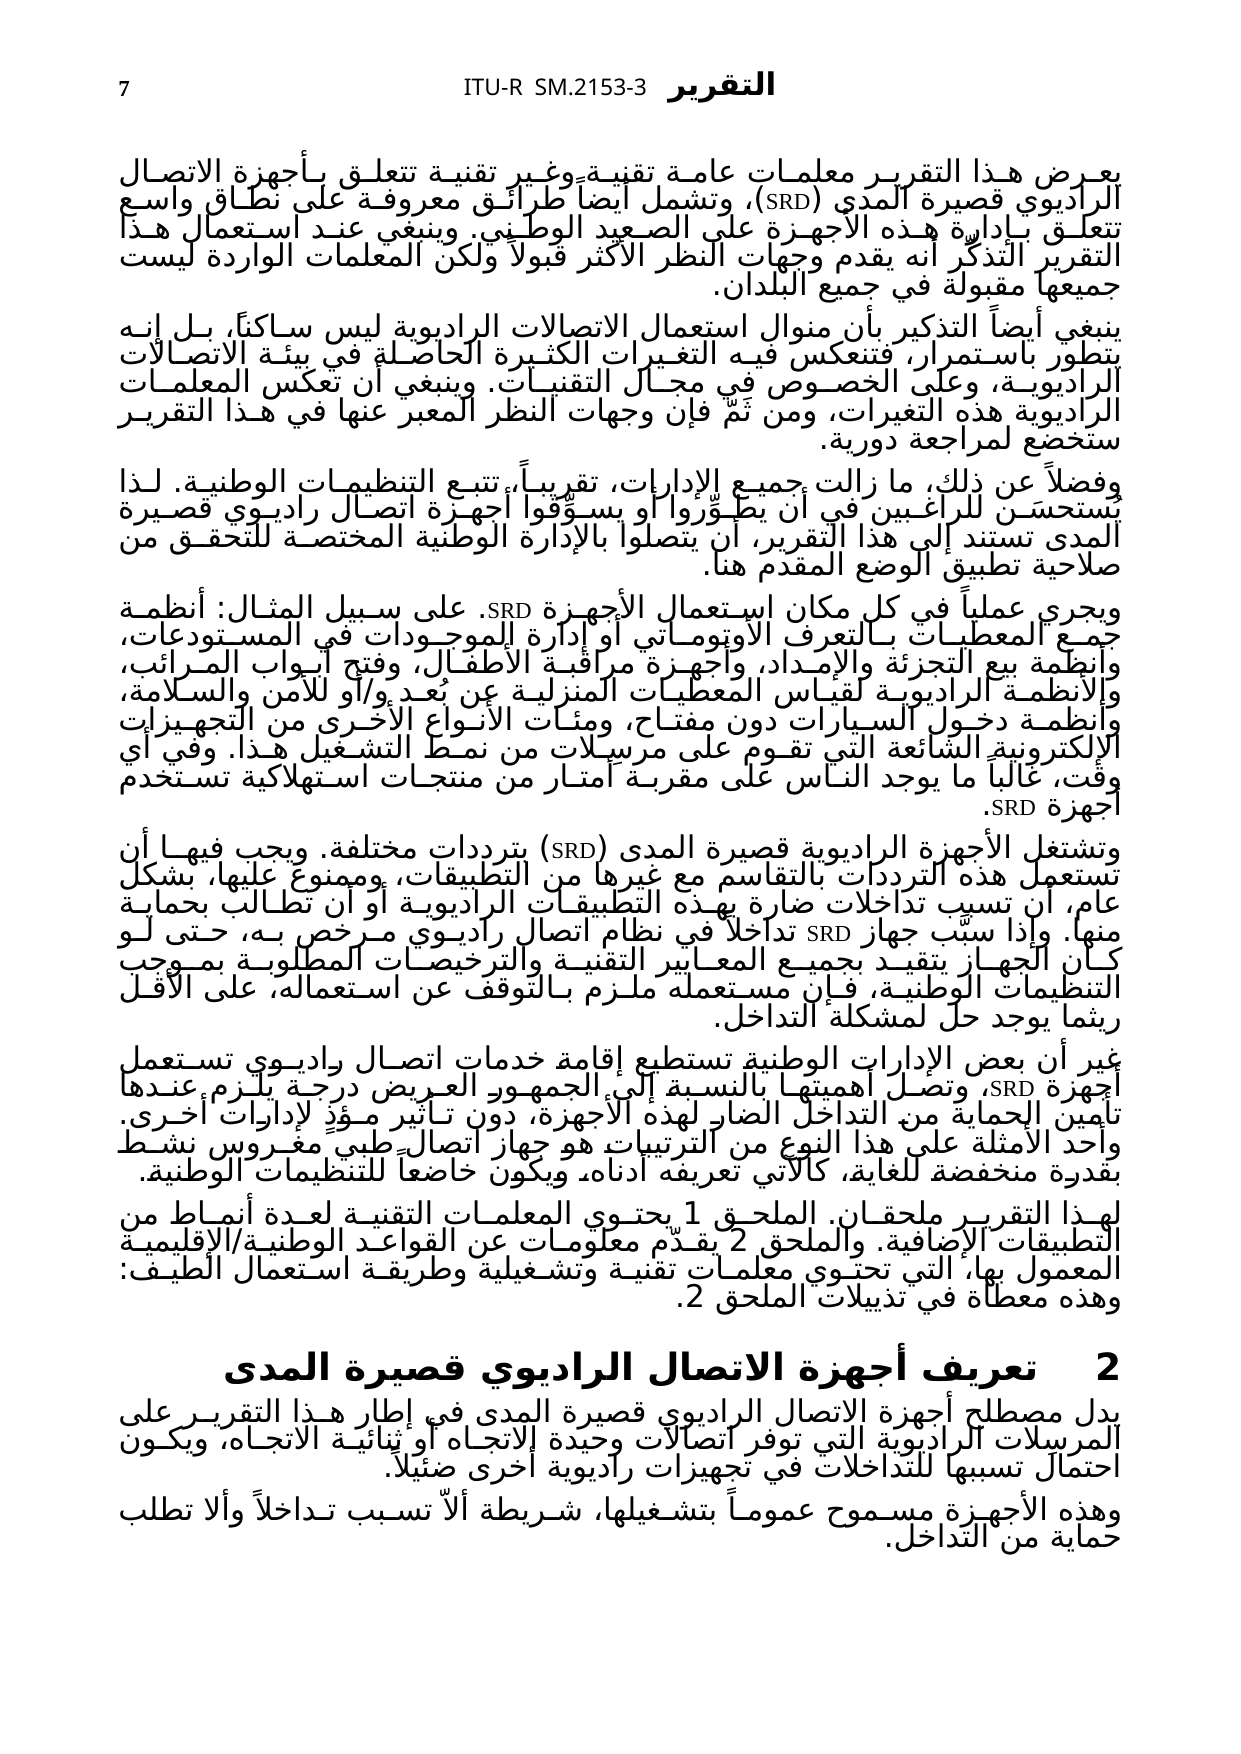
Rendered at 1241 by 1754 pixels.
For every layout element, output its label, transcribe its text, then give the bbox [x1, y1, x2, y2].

text ينبغي أيضاً التذكير بأن منوال استعمال الاتصالات الراديوية ليس ساكناً، بل إنه يتطور باستمرار، فتنعكس فيه التغيرات الكثيرة الحاصلة في بيئة الاتصالات الراديوية، وعلى الخصوص في مجال التقنيات. وينبغي أن تعكس المعلمات الراديوية هذه التغيرات، ومن ثَمّ فإن وجهات النظر المعبر عنها في هذا التقرير ستخضع لمراجعة دورية. [118, 315, 1122, 457]
text وفضلاً عن ذلك، ما زالت جميع الإدارات، تقريباً، تتبع التنظيمات الوطنية. لذا يُستحسَن للراغبين في أن يطوِّروا أو يسوِّقوا أجهزة اتصال راديوي قصيرة المدى تستند إلى هذا التقرير، أن يتصلوا بالإدارة الوطنية المختصة للتحقق من صلاحية تطبيق الوضع المقدم هنا. [118, 469, 1122, 583]
text يدل مصطلح أجهزة الاتصال الراديوي قصيرة المدى في إطار هذا التقرير على المرسِلات الراديوية التي توفر اتصالات وحيدة الاتجاه أو ثنائية الاتجاه، ويكون احتمال تسببها للتداخلات في تجهيزات راديوية أخرى ضئيلاً. [118, 1400, 987, 1485]
text يعرض هذا التقرير معلمات عامة تقنية وغير تقنية تتعلق بأجهزة الاتصال الراديوي قصيرة المدى (SRD)، وتشمل أيضاً طرائق معروفة على نطاق واسع تتعلق بإدارة هذه الأجهزة على الصعيد الوطني. وينبغي عند استعمال هذا التقرير التذكّر أنه يقدم وجهات النظر الأكثر قبولاً ولكن المعلمات الواردة ليست جميعها مقبولة في جميع البلدان. [118, 160, 1122, 302]
text وتشتغل الأجهزة الراديوية قصيرة المدى (SRD) بترددات مختلفة. ويجب فيها أن تستعمل هذه الترددات بالتقاسم مع غيرها من التطبيقات، وممنوع عليها، بشكل عام، أن تسبب تداخلات ضارة بهذه التطبيقات الراديوية أو أن تطالب بحماية منها. وإذا سبَّب جهاز SRD تداخلاً في نظام اتصال راديوي مرخص به، حتى لو كان الجهاز يتقيد بجميع المعايير التقنية والترخيصات المطلوبة بموجب التنظيمات الوطنية، فإن مستعمله ملزم بالتوقف عن استعماله، على الأقل ريثما يوجد حل لمشكلة التداخل. [118, 835, 1122, 1034]
text يدل مصطلح أجهزة الاتصال الراديوي قصيرة المدى في إطار هذا التقرير على المرسِلات الراديوية التي توفر اتصالات وحيدة الاتجاه أو ثنائية الاتجاه، ويكون احتمال تسببها للتداخلات في تجهيزات راديوية أخرى ضئيلاً. [950, 1400, 1122, 1485]
text وهذه الأجهزة مسموح عموماً بتشغيلها، شريطة ألاّ تسبب تداخلاً وألا تطلب حماية من التداخل. [118, 1498, 1122, 1554]
text لهذا التقرير ملحقان. الملحق 1 يحتوي المعلمات التقنية لعدة أنماط من التطبيقات الإضافية. والملحق 2 يقدّم معلومات عن القواعد الوطنية/الإقليمية المعمول بها، التي تحتوي معلمات تقنية وتشغيلية وطريقة استعمال الطيف: وهذه معطاة في تذييلات الملحق 2. [118, 1201, 1122, 1315]
subtitle 2 تعريف أجهزة الاتصال الراديوي قصيرة المدى [596, 1353, 1122, 1387]
subtitle 2 تعريف أجهزة الاتصال الراديوي قصيرة المدى [118, 1353, 611, 1387]
text غير أن بعض الإدارات الوطنية تستطيع إقامة خدمات اتصال راديوي تستعمل أجهزة SRD، وتصل أهميتها بالنسبة إلى الجمهور العريض درجة يلزم عندها تأمين الحماية من التداخل الضار لهذه الأجهزة، دون تأثير مؤذٍ لإدارات أخرى. وأحد الأمثلة على هذا النوع من الترتيبات هو جهاز اتصال طب‍ي مغروس نشط بقدرة منخفضة للغاية، كالآتي تعريفه أدناه، ويكون خاضعاً للتنظيمات الوطنية. [118, 1047, 1122, 1189]
text ويجري عملياً في كل مكان استعمال الأجهزة SRD. على سبيل المثال: أنظمة جمع المعطيات بالتعرف الأوتوماتي أو إدارة الموجودات في المستودعات، وأنظمة بيع التجزئة والإمداد، وأجهزة مراقبة الأطفال، وفتح أبواب المرائب، والأنظمة الراديوية لقياس المعطيات المن‍زلية عن بُعد و/أو للأمن والسلامة، وأنظمة دخول السيارات دون مفتاح، ومئات الأنواع الأخرى من التجهيزات الإلكترونية الشائعة التي تقوم على مرسِلات من نمط التشغيل هذا. وفي أي وقت، غالباً ما يوجد الناس على مقربة أمتار من منتجات استهلاكية تستخدم أجهزة SRD. [118, 596, 1122, 823]
